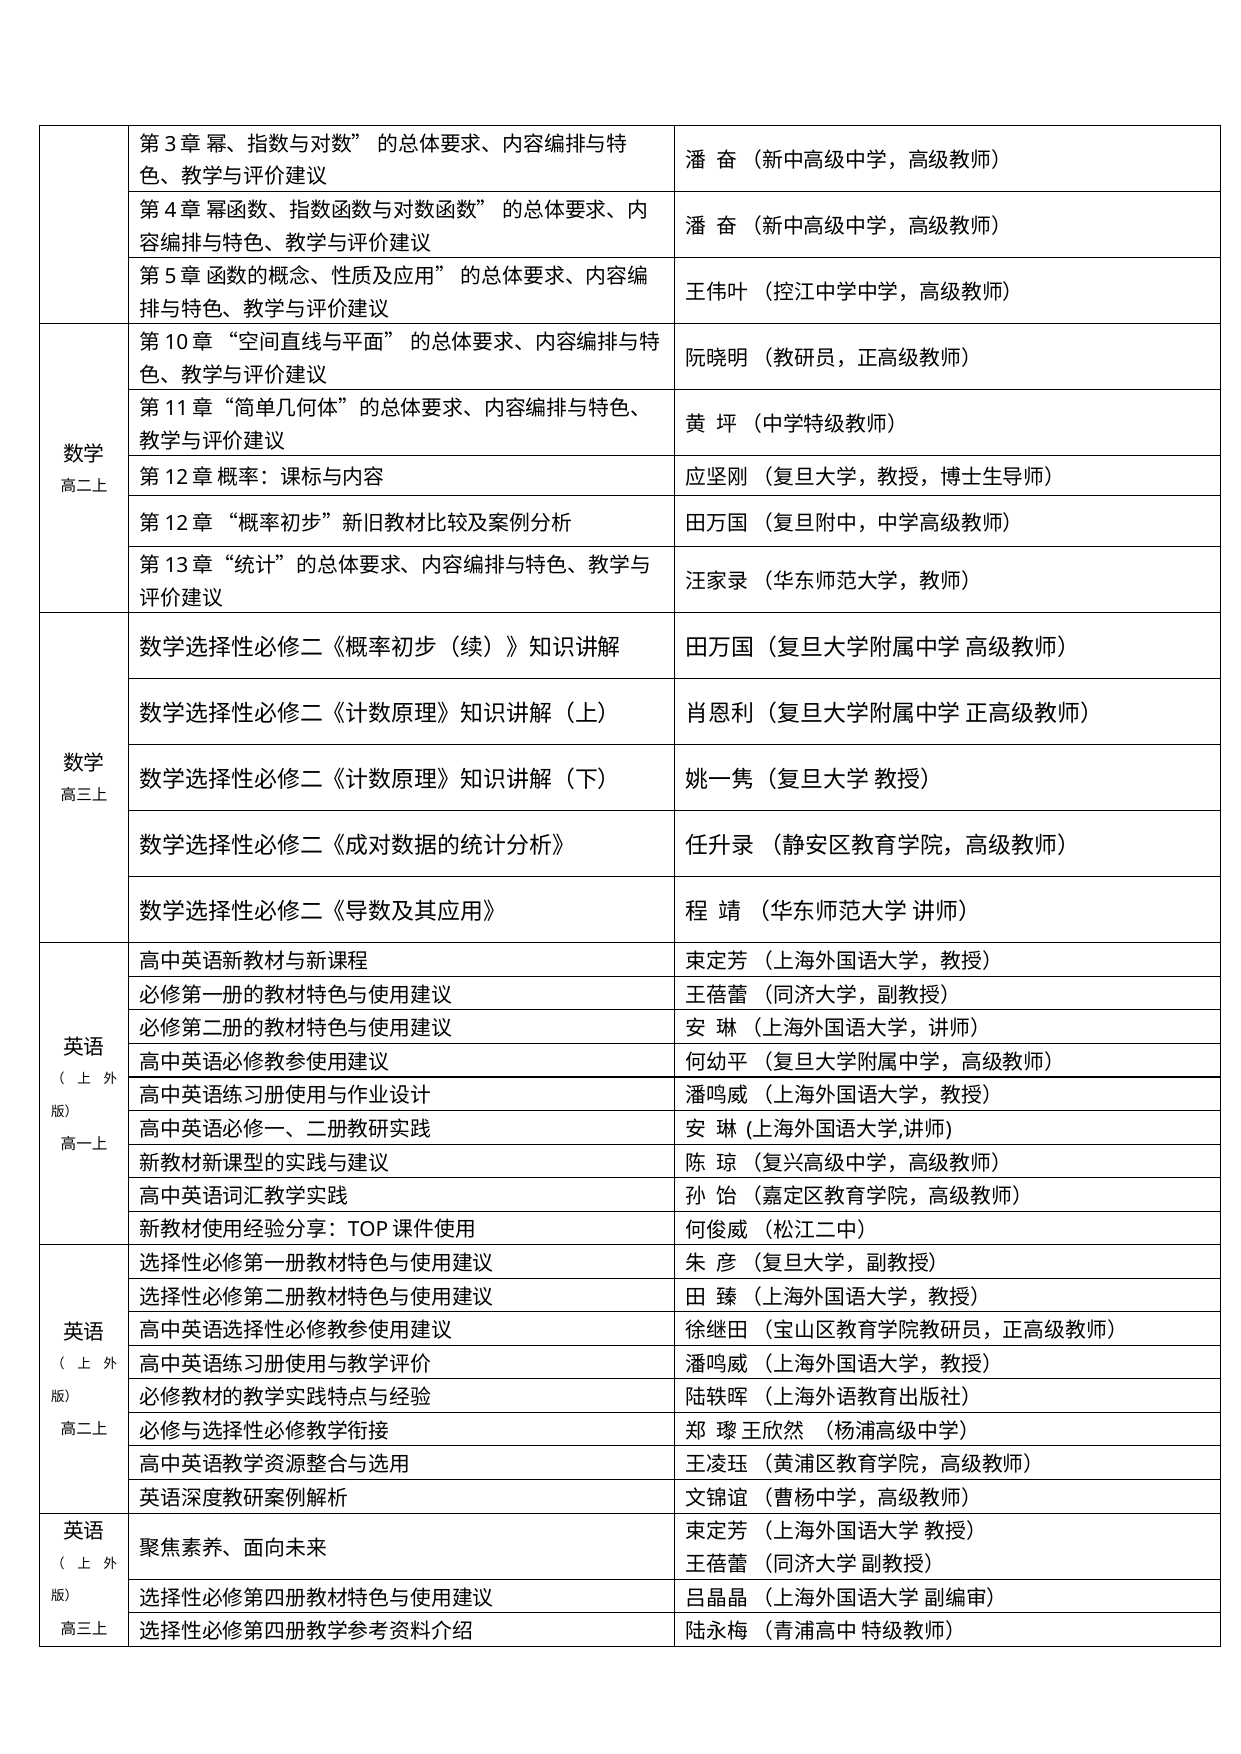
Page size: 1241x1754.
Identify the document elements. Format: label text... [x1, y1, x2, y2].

table_cell 田万国 （复旦附中，中学高级教师） [675, 496, 1220, 546]
table_cell 程 靖 （华东师范大学 讲师） [675, 877, 1220, 942]
table_cell 王凌珏 （黄浦区教育学院，高级教师） [675, 1446, 1220, 1479]
table_cell 英语深度教研案例解析 [129, 1480, 674, 1512]
table_cell 选择性必修第一册教材特色与使用建议 [129, 1245, 674, 1278]
table_cell 安 琳 （上海外国语大学，讲师） [675, 1010, 1220, 1043]
table_cell 陆永梅 （青浦高中 特级教师） [675, 1613, 1220, 1646]
table_cell 必修与选择性必修教学衔接 [129, 1413, 674, 1445]
table_cell 必修教材的教学实践特点与经验 [129, 1379, 674, 1412]
table_cell 郑 瓈 王欣然 （杨浦高级中学） [675, 1413, 1220, 1445]
table_cell 数学 高二上 [40, 324, 128, 612]
table_cell 束定芳 （上海外国语大学 教授） 王蓓蕾 （同济大学 副教授） [675, 1514, 1220, 1578]
table_cell 数学选择性必修二《成对数据的统计分析》 [129, 811, 674, 876]
table_cell 第12章 概率：课标与内容 [129, 456, 674, 495]
table_cell 应坚刚 （复旦大学，教授，博士生导师） [675, 456, 1220, 495]
table_cell 徐继田 （宝山区教育学院教研员，正高级教师） [675, 1312, 1220, 1345]
table_cell 数学选择性必修二《导数及其应用》 [129, 877, 674, 942]
table_cell 田万国（复旦大学附属中学 高级教师） [675, 613, 1220, 678]
table_cell 高中英语教学资源整合与选用 [129, 1446, 674, 1479]
table_cell 选择性必修第四册教材特色与使用建议 [129, 1580, 674, 1612]
table_cell 高中英语词汇教学实践 [129, 1178, 674, 1211]
table_cell 第5章 函数的概念、性质及应用” 的总体要求、内容编排与特色、教学与评价建议 [129, 258, 674, 323]
table_cell 高中英语练习册使用与教学评价 [129, 1346, 674, 1378]
table_cell 高中英语新教材与新课程 [129, 943, 674, 976]
table_cell 第13章“统计”的总体要求、内容编排与特色、教学与评价建议 [129, 547, 674, 612]
table_cell 陆轶晖 （上海外语教育出版社） [675, 1379, 1220, 1412]
table_cell 新教材使用经验分享：TOP课件使用 [129, 1212, 674, 1244]
table_cell 高中英语必修一、二册教研实践 [129, 1111, 674, 1143]
table_cell 数学 高三上 [40, 613, 128, 942]
table_cell 田 臻 （上海外国语大学，教授） [675, 1279, 1220, 1311]
table_cell 第12章 “概率初步”新旧教材比较及案例分析 [129, 496, 674, 546]
table_cell 潘鸣威 （上海外国语大学，教授） [675, 1078, 1220, 1110]
table_cell 吕晶晶 （上海外国语大学 副编审） [675, 1580, 1220, 1612]
table_cell 何俊威 （松江二中） [675, 1212, 1220, 1244]
table_cell 文锦谊 （曹杨中学，高级教师） [675, 1480, 1220, 1512]
table_cell 阮晓明 （教研员，正高级教师） [675, 324, 1220, 389]
table_cell 数学选择性必修二《计数原理》知识讲解（下） [129, 745, 674, 810]
table_cell 王伟叶 （控江中学中学，高级教师） [675, 258, 1220, 323]
table_cell 潘 奋 （新中高级中学，高级教师） [675, 192, 1220, 257]
table_cell 王蓓蕾 （同济大学，副教授） [675, 977, 1220, 1009]
table_cell 选择性必修第四册教学参考资料介绍 [129, 1613, 674, 1646]
table_cell 高中英语练习册使用与作业设计 [129, 1078, 674, 1110]
table_cell 姚一隽（复旦大学 教授） [675, 745, 1220, 810]
table_cell 英语 （上外版） 高三上 [40, 1514, 128, 1646]
table_cell 陈 琼 （复兴高级中学，高级教师） [675, 1145, 1220, 1177]
table_cell 必修第二册的教材特色与使用建议 [129, 1010, 674, 1043]
table_cell 潘 奋 （新中高级中学，高级教师） [675, 126, 1220, 191]
table_cell 潘鸣威 （上海外国语大学，教授） [675, 1346, 1220, 1378]
table_cell 任升录 （静安区教育学院，高级教师） [675, 811, 1220, 876]
table_cell 束定芳 （上海外国语大学，教授） [675, 943, 1220, 976]
table_cell 孙 饴 （嘉定区教育学院，高级教师） [675, 1178, 1220, 1211]
table_cell 数学选择性必修二《概率初步（续）》知识讲解 [129, 613, 674, 678]
table_cell 新教材新课型的实践与建议 [129, 1145, 674, 1177]
table_cell 第3章 幂、指数与对数” 的总体要求、内容编排与特色、教学与评价建议 [129, 126, 674, 191]
table_cell 高中英语必修教参使用建议 [129, 1044, 674, 1076]
table_cell 必修第一册的教材特色与使用建议 [129, 977, 674, 1009]
table_cell 安 琳 (上海外国语大学,讲师) [675, 1111, 1220, 1143]
table_cell 第4章 幂函数、指数函数与对数函数” 的总体要求、内容编排与特色、教学与评价建议 [129, 192, 674, 257]
table_cell 高中英语选择性必修教参使用建议 [129, 1312, 674, 1345]
table_cell 何幼平 （复旦大学附属中学，高级教师） [675, 1044, 1220, 1076]
table_cell 数学选择性必修二《计数原理》知识讲解（上） [129, 679, 674, 744]
table_cell 汪家录 （华东师范大学，教师） [675, 547, 1220, 612]
table_cell 黄 坪 （中学特级教师） [675, 390, 1220, 455]
table_cell 聚焦素养、面向未来 [129, 1514, 674, 1578]
table_cell 朱 彦 （复旦大学，副教授） [675, 1245, 1220, 1278]
table_cell 第10章 “空间直线与平面” 的总体要求、内容编排与特色、教学与评价建议 [129, 324, 674, 389]
table_cell 选择性必修第二册教材特色与使用建议 [129, 1279, 674, 1311]
table_cell 英语 （上外版） 高二上 [40, 1245, 128, 1512]
table_cell 第11章“简单几何体”的总体要求、内容编排与特色、教学与评价建议 [129, 390, 674, 455]
table_cell 肖恩利（复旦大学附属中学 正高级教师） [675, 679, 1220, 744]
table_cell 英语 （上外版） 高一上 [40, 943, 128, 1244]
